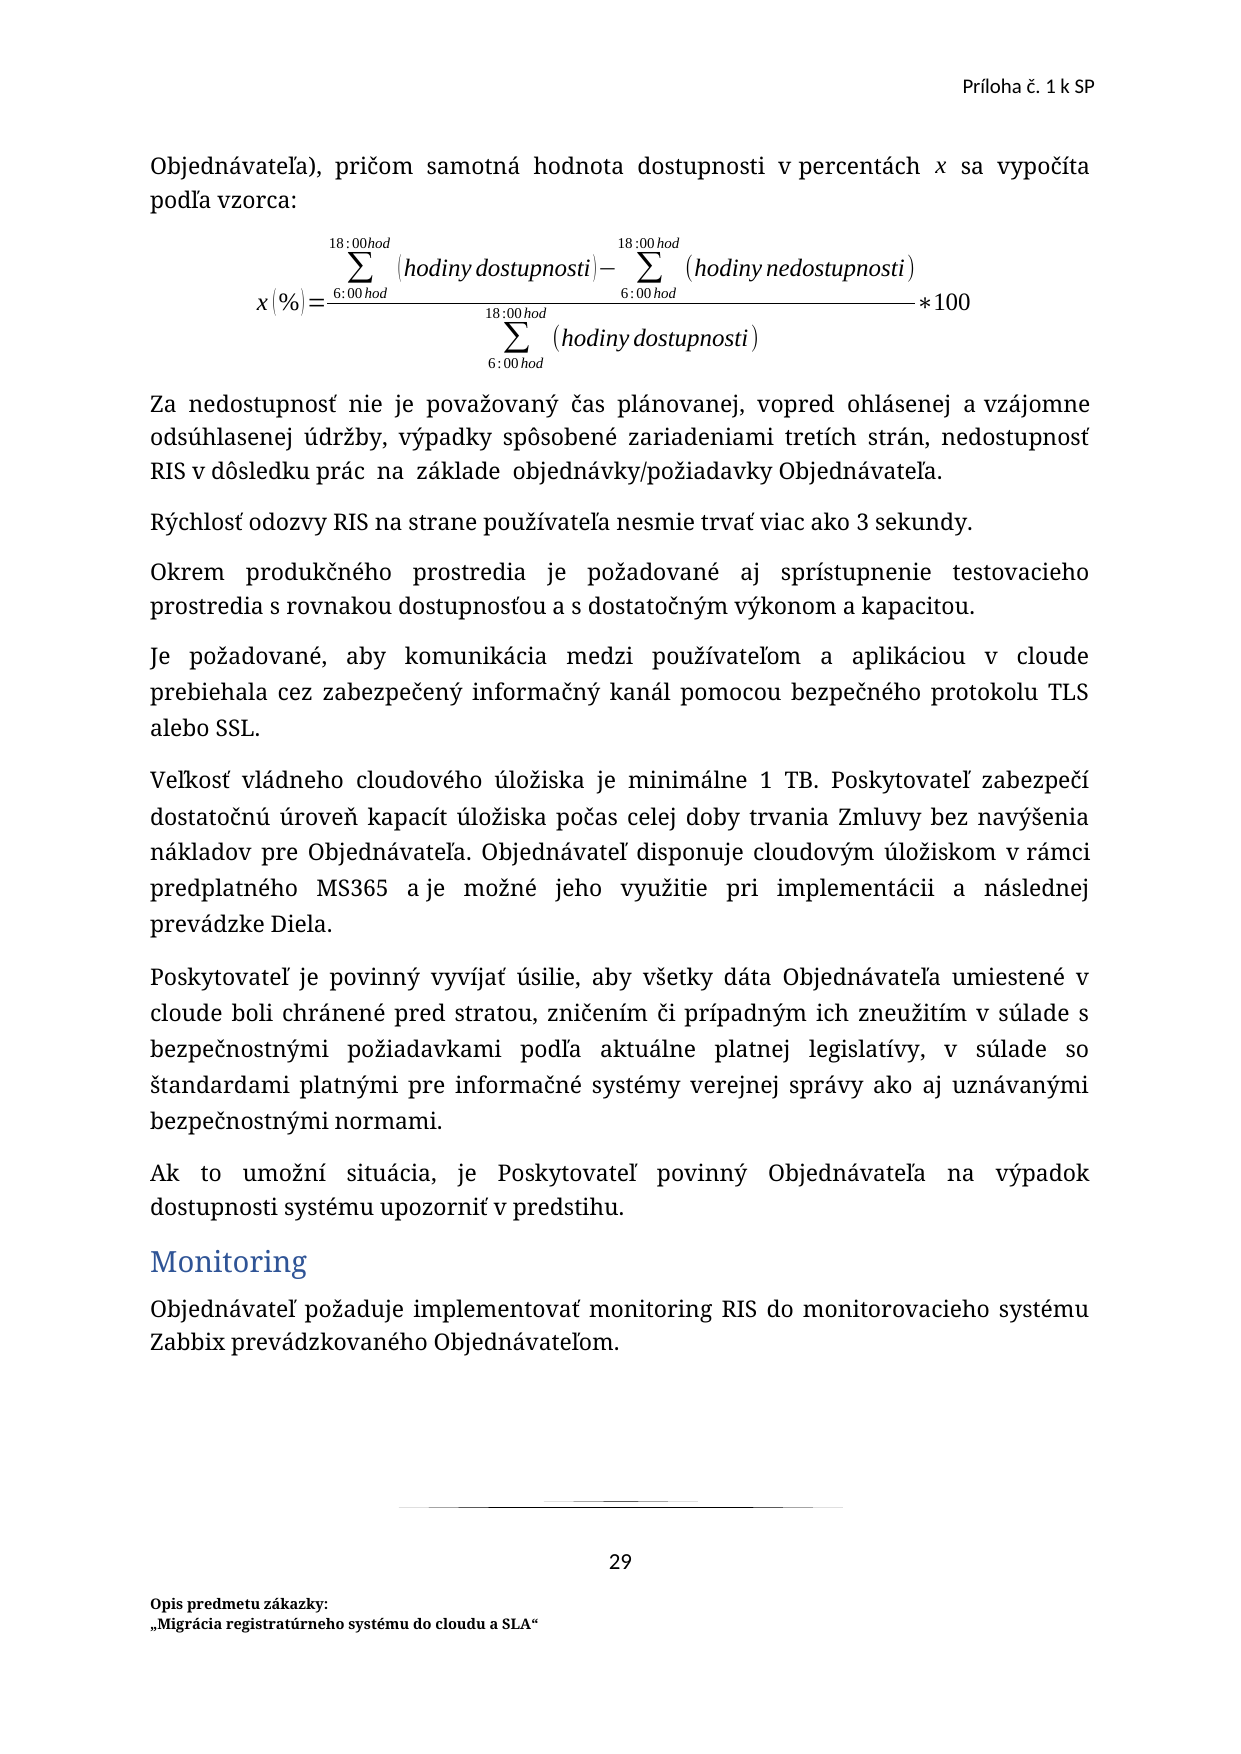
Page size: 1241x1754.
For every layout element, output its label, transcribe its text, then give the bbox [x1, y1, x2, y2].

text Veľkosť vládneho cloudového úložiska je minimálne 1 TB. Poskytovateľ zabezpečí dostatočnú úroveň kapacít úložiska počas celej doby trvania Zmluvy bez navýšenia nákladov pre Objednávateľa. Objednávateľ disponuje cloudovým úložiskom v rámci predplatného MS365 a je možné jeho využitie pri implementácii a následnej prevádzke Diela. [150, 764, 1090, 939]
text Ak to umožní situácia, je Poskytovateľ povinný Objednávateľa na výpadok dostupnosti systému upozorniť v predstihu. [150, 1157, 1090, 1222]
text Poskytovateľ je povinný vyvíjať úsilie, aby všetky dáta Objednávateľa umiestené v cloude boli chránené pred stratou, zničením či prípadným ich zneužitím v súlade s bezpečnostnými požiadavkami podľa aktuálne platnej legislatívy, v súlade so štandardami platnými pre informačné systémy verejnej správy ako aj uznávanými bezpečnostnými normami. [150, 961, 1090, 1136]
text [150, 150, 1090, 215]
text Rýchlosť odozvy RIS na strane používateľa nesmie trvať viac ako 3 sekundy. [150, 505, 1090, 537]
text Okrem produkčného prostredia je požadované aj sprístupnenie testovacieho prostredia s rovnakou dostupnosťou a s dostatočným výkonom a kapacitou. [150, 556, 1090, 621]
text Objednávateľ požaduje implementovať monitoring RIS do monitorovacieho systému Zabbix prevádzkovaného Objednávateľom. [150, 1292, 1090, 1357]
text Je požadované, aby komunikácia medzi používateľom a aplikáciou v cloude prebiehala cez zabezpečený informačný kanál pomocou bezpečného protokolu TLS alebo SSL. [150, 640, 1090, 743]
subtitle Monitoring [150, 1241, 1090, 1281]
text Za nedostupnosť nie je považovaný čas plánovanej, vopred ohlásenej a vzájomne odsúhlasenej údržby, výpadky spôsobené zariadeniami tretích strán, nedostupnosť RIS v dôsledku prác na základe objednávky/požiadavky Objednávateľa. [150, 387, 1090, 486]
